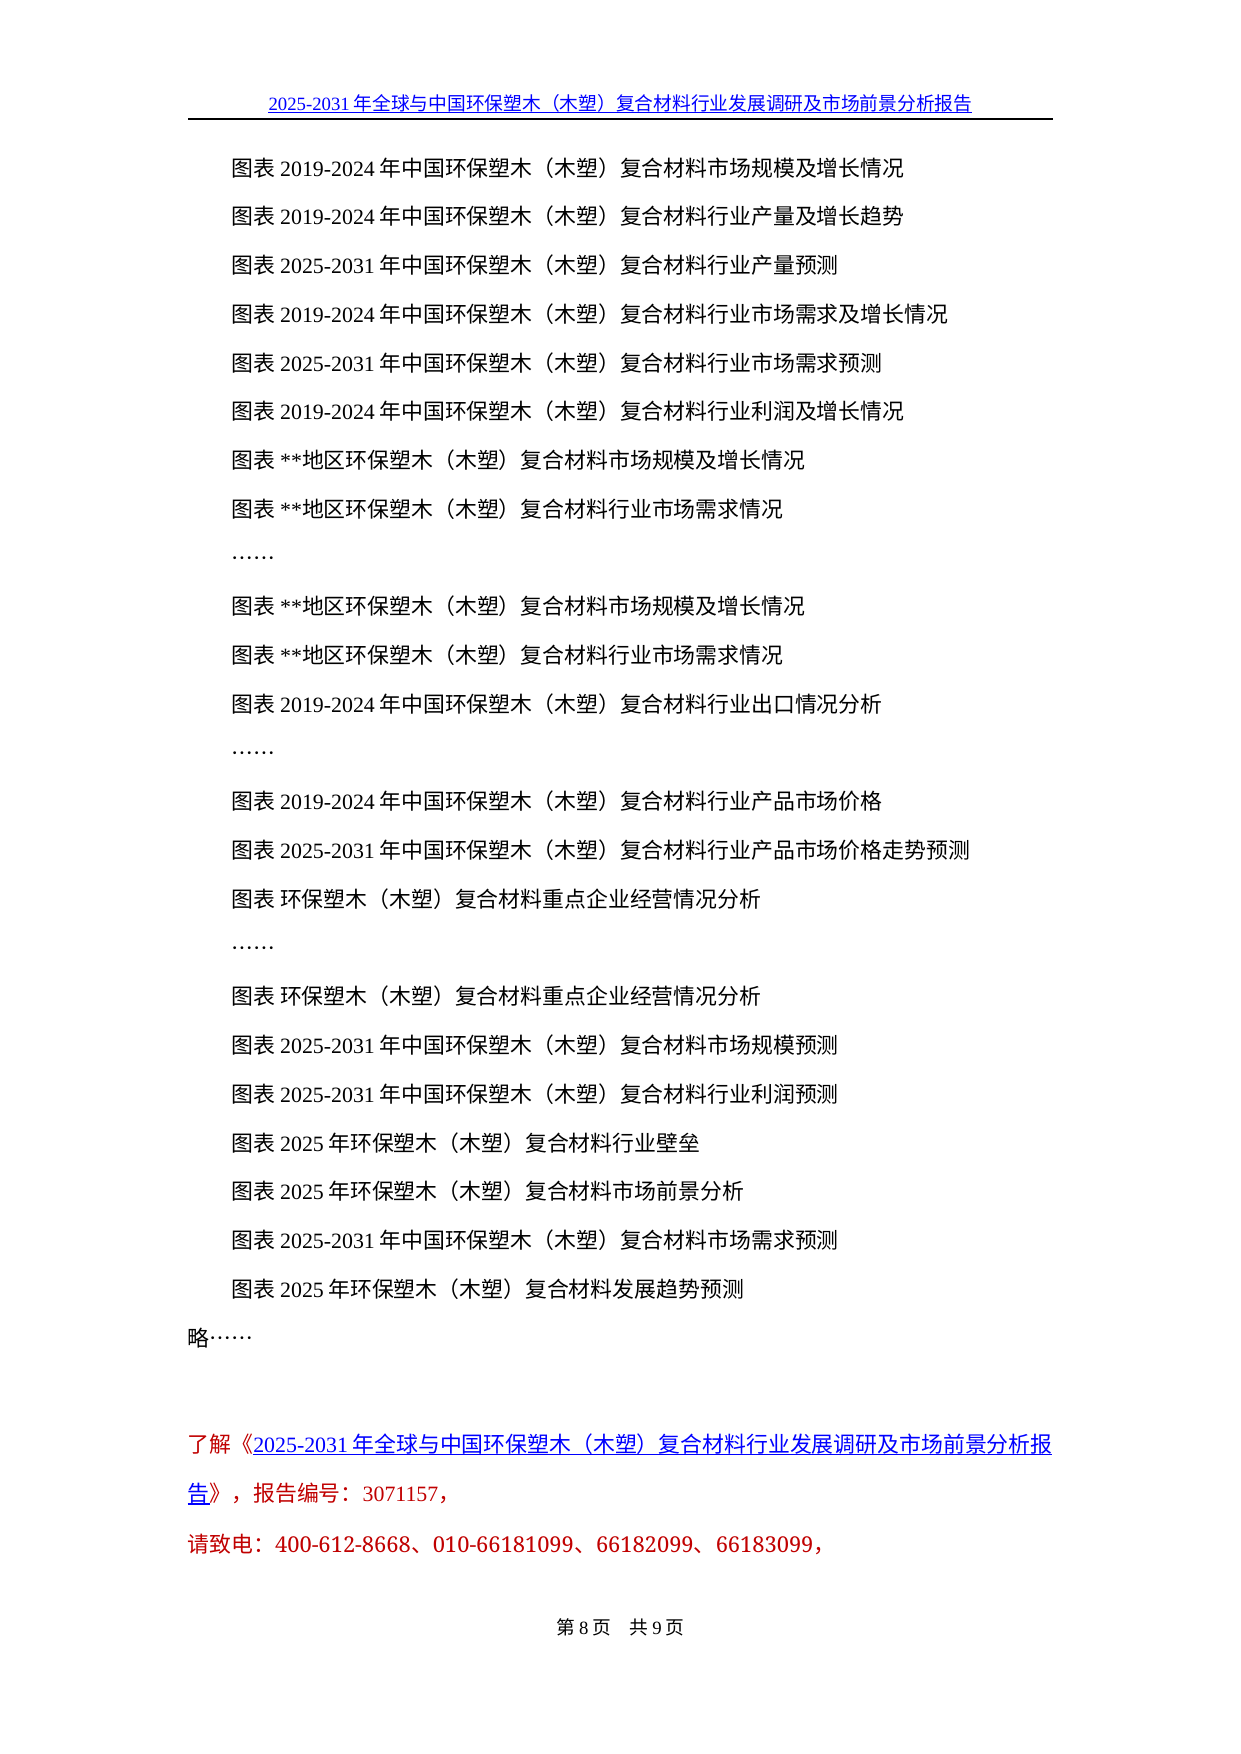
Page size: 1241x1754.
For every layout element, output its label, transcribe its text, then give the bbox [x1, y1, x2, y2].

text 了解《2025-2031年全球与中国环保塑木（木塑）复合材料行业发展调研及市场前景分析报告》，报告编号：3071157， [187, 1427, 1053, 1508]
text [187, 150, 1053, 1353]
text 请致电：400-612-8668、010-66181099、66182099、66183099， [187, 1527, 1053, 1559]
